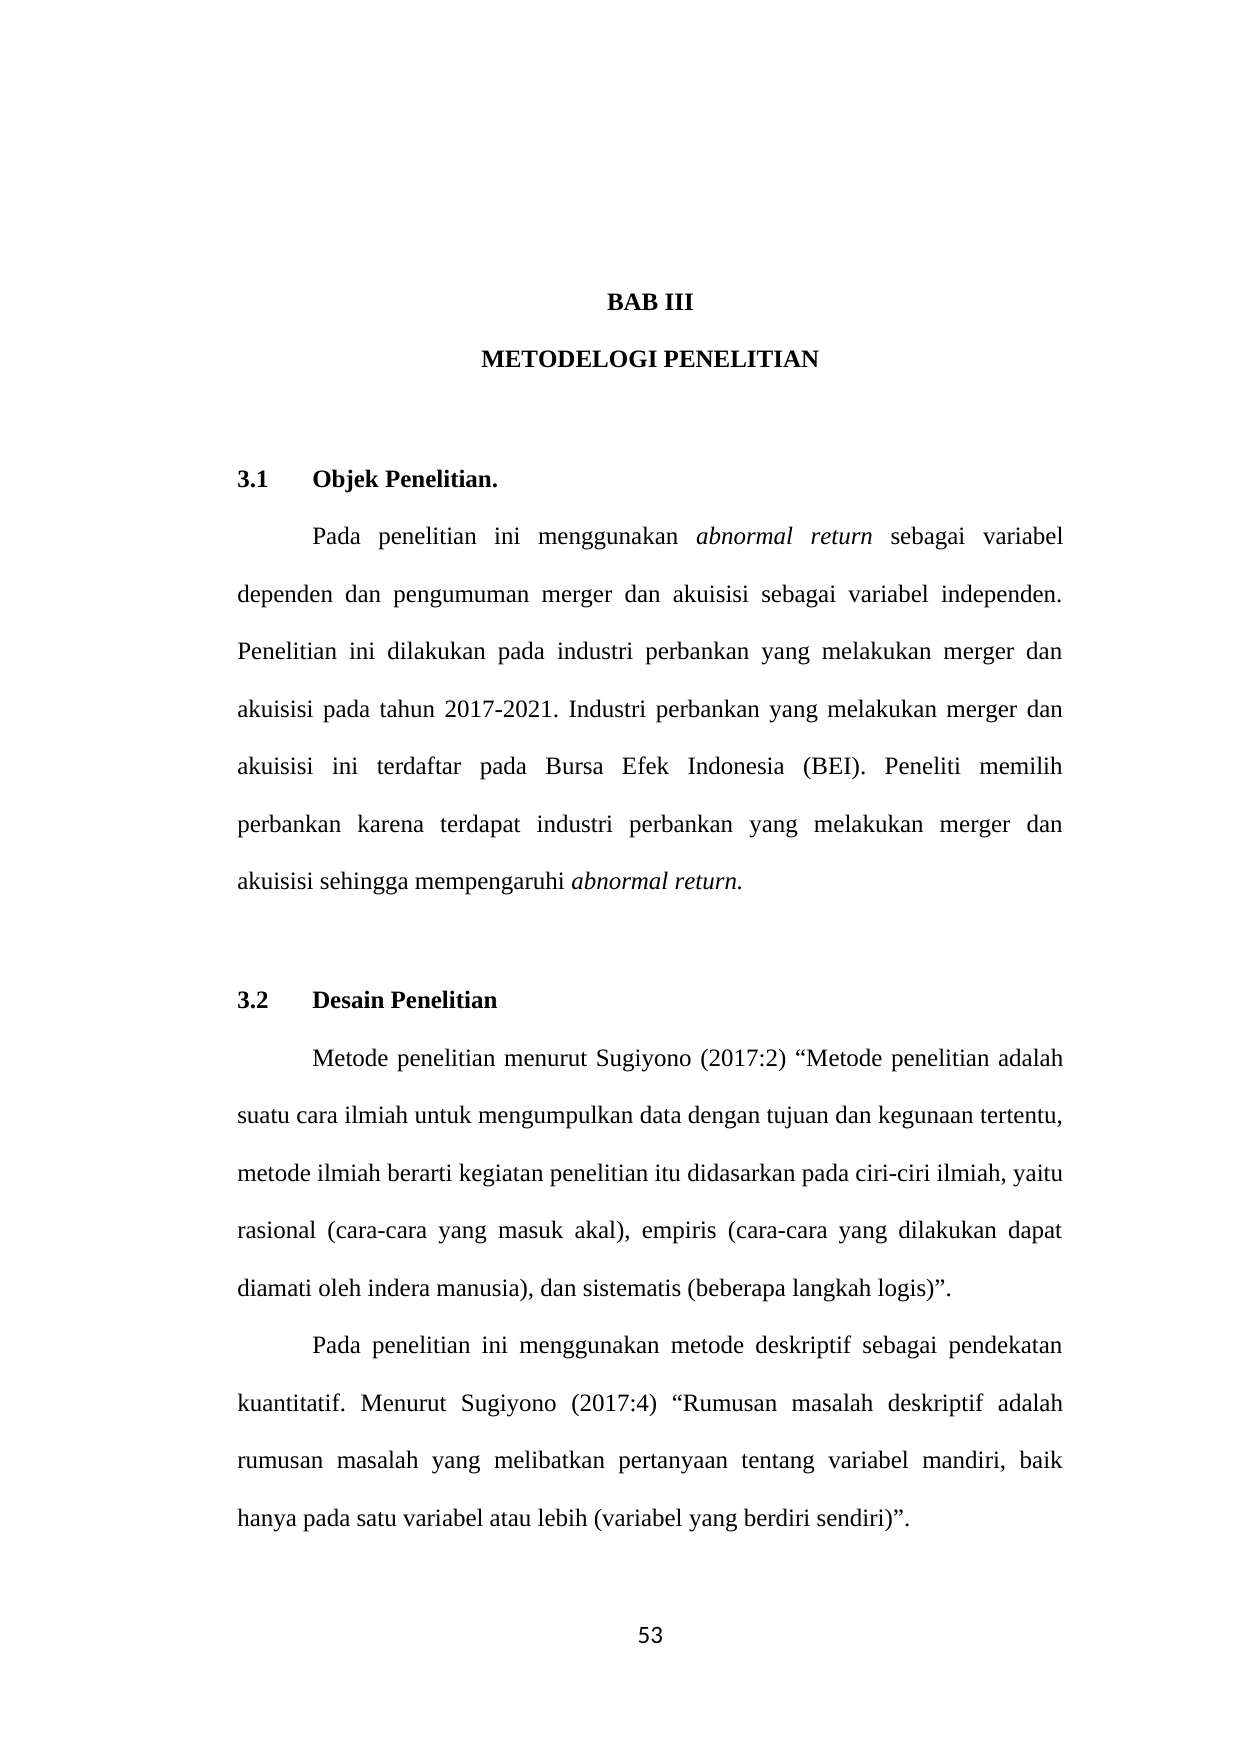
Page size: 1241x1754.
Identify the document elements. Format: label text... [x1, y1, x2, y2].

text Metode penelitian menurut Sugiyono (2017:2) “Metode penelitian adalah suatu cara ilmiah untuk mengumpulkan data dengan tujuan dan kegunaan tertentu, metode ilmiah berarti kegiatan penelitian itu didasarkan pada ciri-ciri ilmiah, yaitu rasional (cara-cara yang masuk akal), empiris (cara-cara yang dilakukan dapat diamati oleh indera manusia), dan sistematis (beberapa langkah logis)”. [237, 1043, 1063, 1302]
text Pada penelitian ini menggunakan metode deskriptif sebagai pendekatan kuantitatif. Menurut Sugiyono (2017:4) “Rumusan masalah deskriptif adalah rumusan masalah yang melibatkan pertanyaan tentang variabel mandiri, baik hanya pada satu variabel atau lebih (variabel yang berdiri sendiri)”. [237, 1330, 1063, 1532]
subtitle 3.2 Desain Penelitian [237, 985, 1063, 1014]
subtitle 3.1 Objek Penelitian. [237, 464, 1063, 492]
subtitle BAB III [237, 287, 1063, 316]
text METODELOGI PENELITIAN [237, 344, 1063, 373]
list Pada penelitian ini menggunakan abnormal return sebagai variabel dependen dan pengumuman merger dan akuisisi sebagai variabel independen. Penelitian ini dilakukan pada industri perbankan yang melakukan merger dan akuisisi pada tahun 2017-2021. Industri perbankan yang melakukan merger dan akuisisi ini terdaftar pada Bursa Efek Indonesia (BEI). Peneliti memilih perbankan karena terdapat industri perbankan yang melakukan merger dan akuisisi sehingga mempengaruhi abnormal return. [237, 521, 1063, 895]
